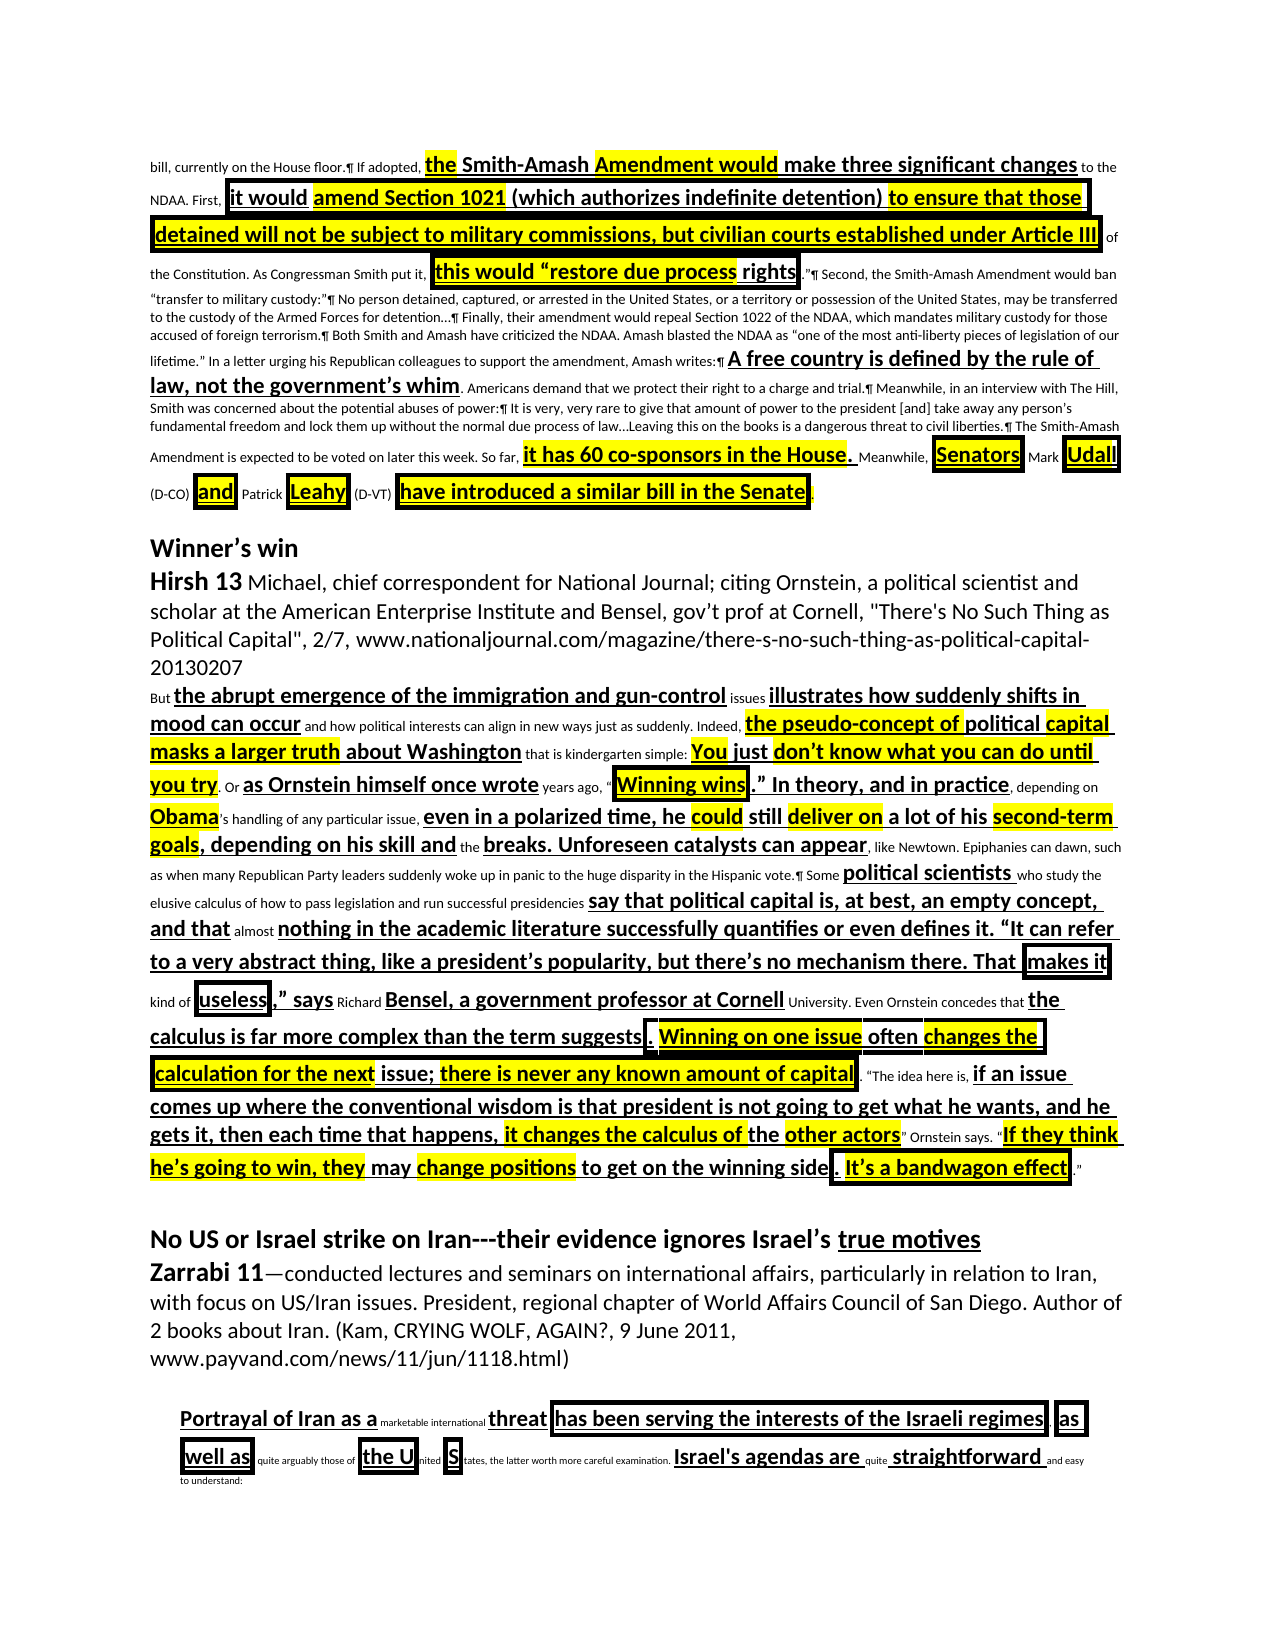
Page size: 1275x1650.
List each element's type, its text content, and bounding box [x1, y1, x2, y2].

subtitle Winner’s win [150, 531, 1125, 564]
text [150, 150, 1125, 510]
text Hirsh 13 Michael, chief correspondent for National Journal; citing Ornstein, a political scientist and scholar at the American Enterprise Institute and Bensel, gov’t prof at Cornell, "There's No Such Thing as Political Capital", 2/7, www.nationaljournal.com/magazine/there-s-no-such-thing-as-political-capital-20130207 [150, 564, 1125, 681]
text Portrayal of Iran as a marketable international threat has been serving the interests of the Israeli regimes, as well as quite arguably those of the United States, the latter worth more careful examination. Israel's agendas are quite straightforward and easy to understand: [180, 1400, 1095, 1487]
subtitle No US or Israel strike on Iran---their evidence ignores Israel’s true motives [150, 1222, 1125, 1255]
text Zarrabi 11—conducted lectures and seminars on international affairs, particularly in relation to Iran, with focus on US/Iran issues. President, regional chapter of World Affairs Council of San Diego. Author of 2 books about Iran. (Kam, CRYING WOLF, AGAIN?, 9 June 2011, www.payvand.com/news/11/jun/1118.html) [150, 1255, 1125, 1372]
text But the abrupt emergence of the immigration and gun-control issues illustrates how suddenly shifts in mood can occur and how political interests can align in new ways just as suddenly. Indeed, the pseudo-concept of political capital masks a larger truth about Washington that is kindergarten simple: You just don’t know what you can do until you try. Or as Ornstein himself once wrote years ago, “Winning wins.” In theory, and in practice, depending on Obama’s handling of any particular issue, even in a polarized time, he could still deliver on a lot of his second-term goals, depending on his skill and the breaks. Unforeseen catalysts can appear, like Newtown. Epiphanies can dawn, such as when many Republican Party leaders suddenly woke up in panic to the huge disparity in the Hispanic vote.¶ Some political scientists who study the elusive calculus of how to pass legislation and run successful presidencies say that political capital is, at best, an empty concept, and that almost nothing in the academic literature successfully quantifies or even defines it. “It can refer to a very abstract thing, like a president’s popularity, but there’s no mechanism there. That makes it kind of useless,” says Richard Bensel, a government professor at Cornell University. Even Ornstein concedes that the calculus is far more complex than the term suggests. Winning on one issue often changes the calculation for the next issue; there is never any known amount of capital. “The idea here is, if an issue comes up where the conventional wisdom is that president is not going to get what he wants, and he gets it, then each time that happens, it changes the calculus of the other actors” Ornstein says. “If they think he’s going to win, they may change positions to get on the winning side. It’s a bandwagon effect.” [150, 681, 1125, 1186]
